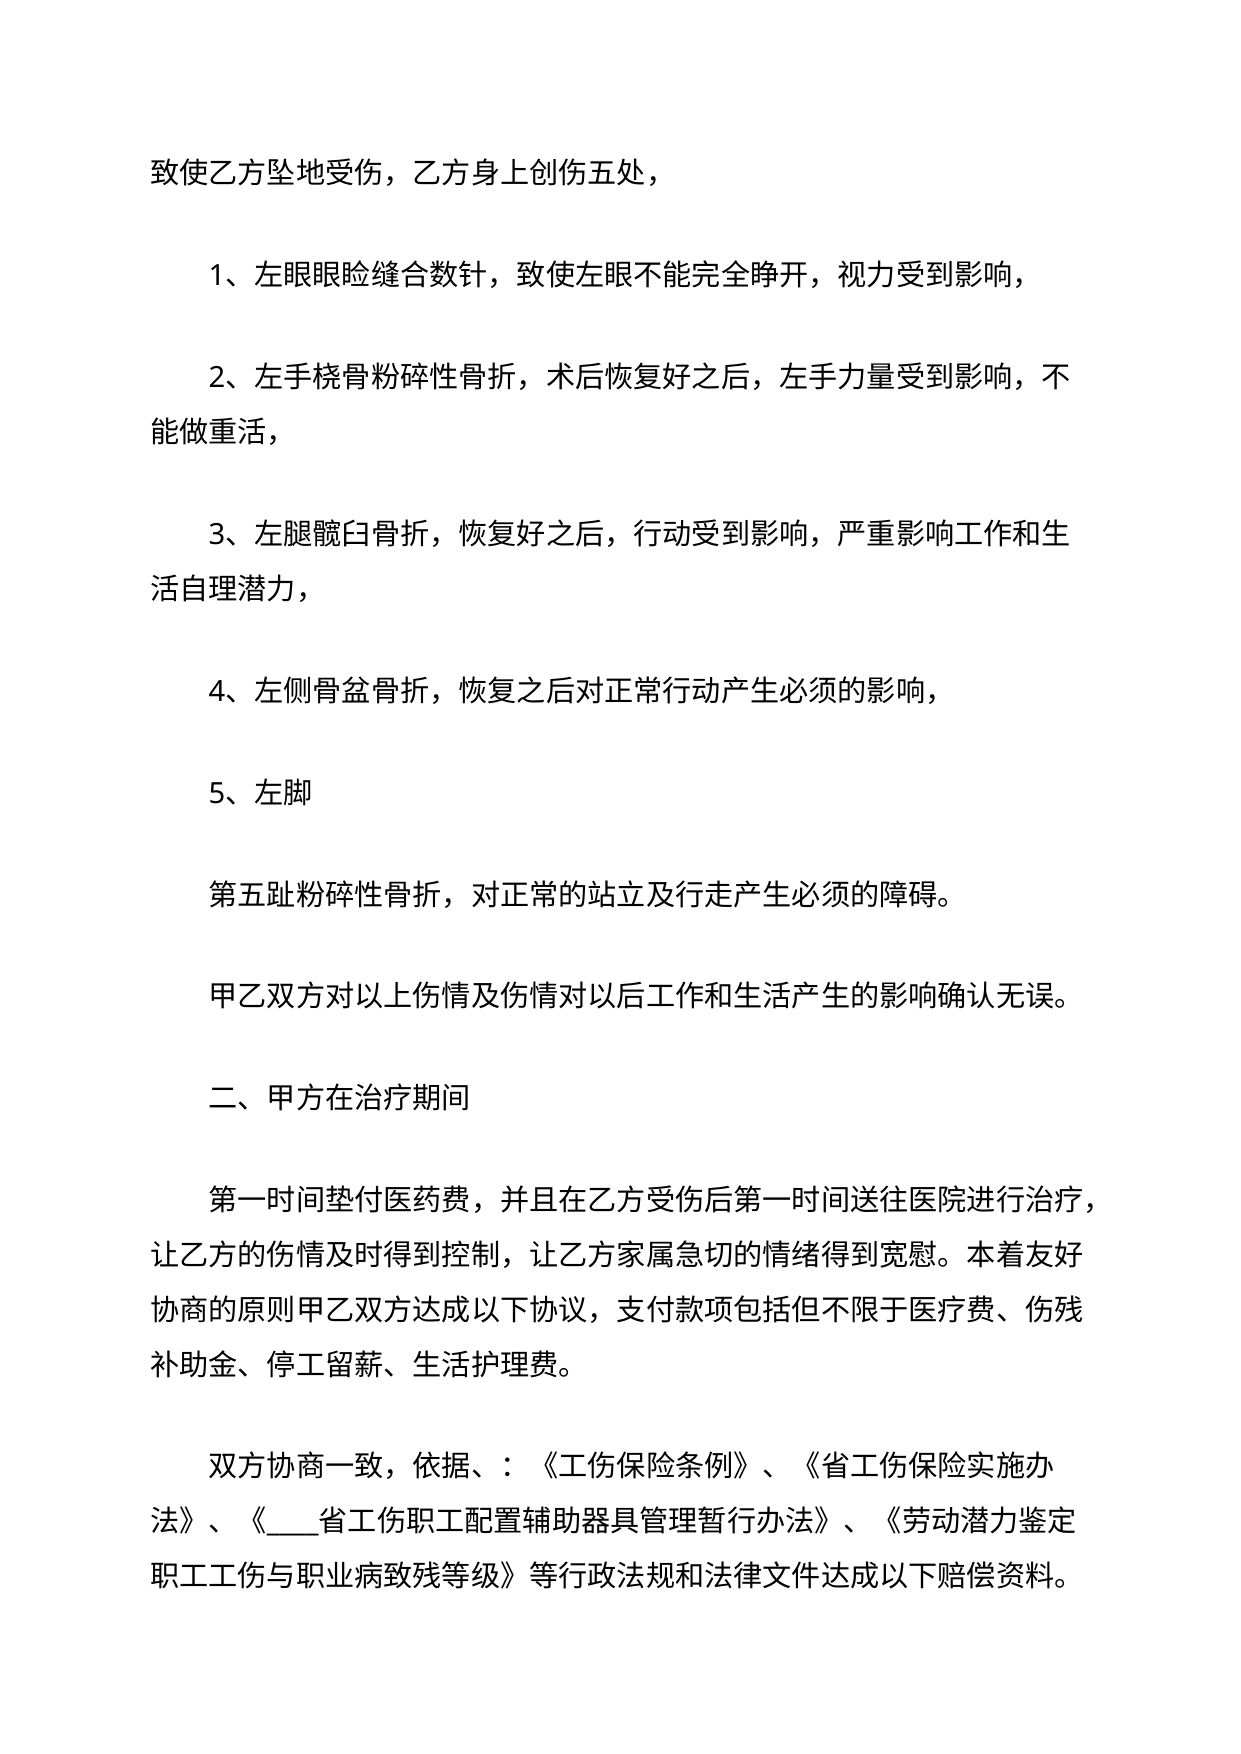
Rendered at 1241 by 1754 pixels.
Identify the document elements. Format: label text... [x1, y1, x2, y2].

text 5、左脚 [150, 769, 1090, 812]
text 双方协商一致，依据、：《工伤保险条例》、《省工伤保险实施办法》、《____省工伤职工配置辅助器具管理暂行办法》、《劳动潜力鉴定职工工伤与职业病致残等级》等行政法规和法律文件达成以下赔偿资料。 [150, 1443, 1090, 1595]
text 4、左侧骨盆骨折，恢复之后对正常行动产生必须的影响， [150, 667, 1090, 710]
text 1、左眼眼睑缝合数针，致使左眼不能完全睁开，视力受到影响， [150, 252, 1090, 294]
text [150, 150, 1090, 192]
text 二、甲方在治疗期间 [150, 1075, 1090, 1117]
text 2、左手桡骨粉碎性骨折，术后恢复好之后，左手力量受到影响，不能做重活， [150, 354, 1090, 451]
text 甲乙双方对以上伤情及伤情对以后工作和生活产生的影响确认无误。 [150, 973, 1090, 1015]
text 第五趾粉碎性骨折，对正常的站立及行走产生必须的障碍。 [150, 871, 1090, 913]
text 第一时间垫付医药费，并且在乙方受伤后第一时间送往医院进行治疗，让乙方的伤情及时得到控制，让乙方家属急切的情绪得到宽慰。本着友好协商的原则甲乙双方达成以下协议，支付款项包括但不限于医疗费、伤残补助金、停工留薪、生活护理费。 [150, 1177, 1090, 1383]
text 3、左腿髋臼骨折，恢复好之后，行动受到影响，严重影响工作和生活自理潜力， [150, 511, 1090, 608]
